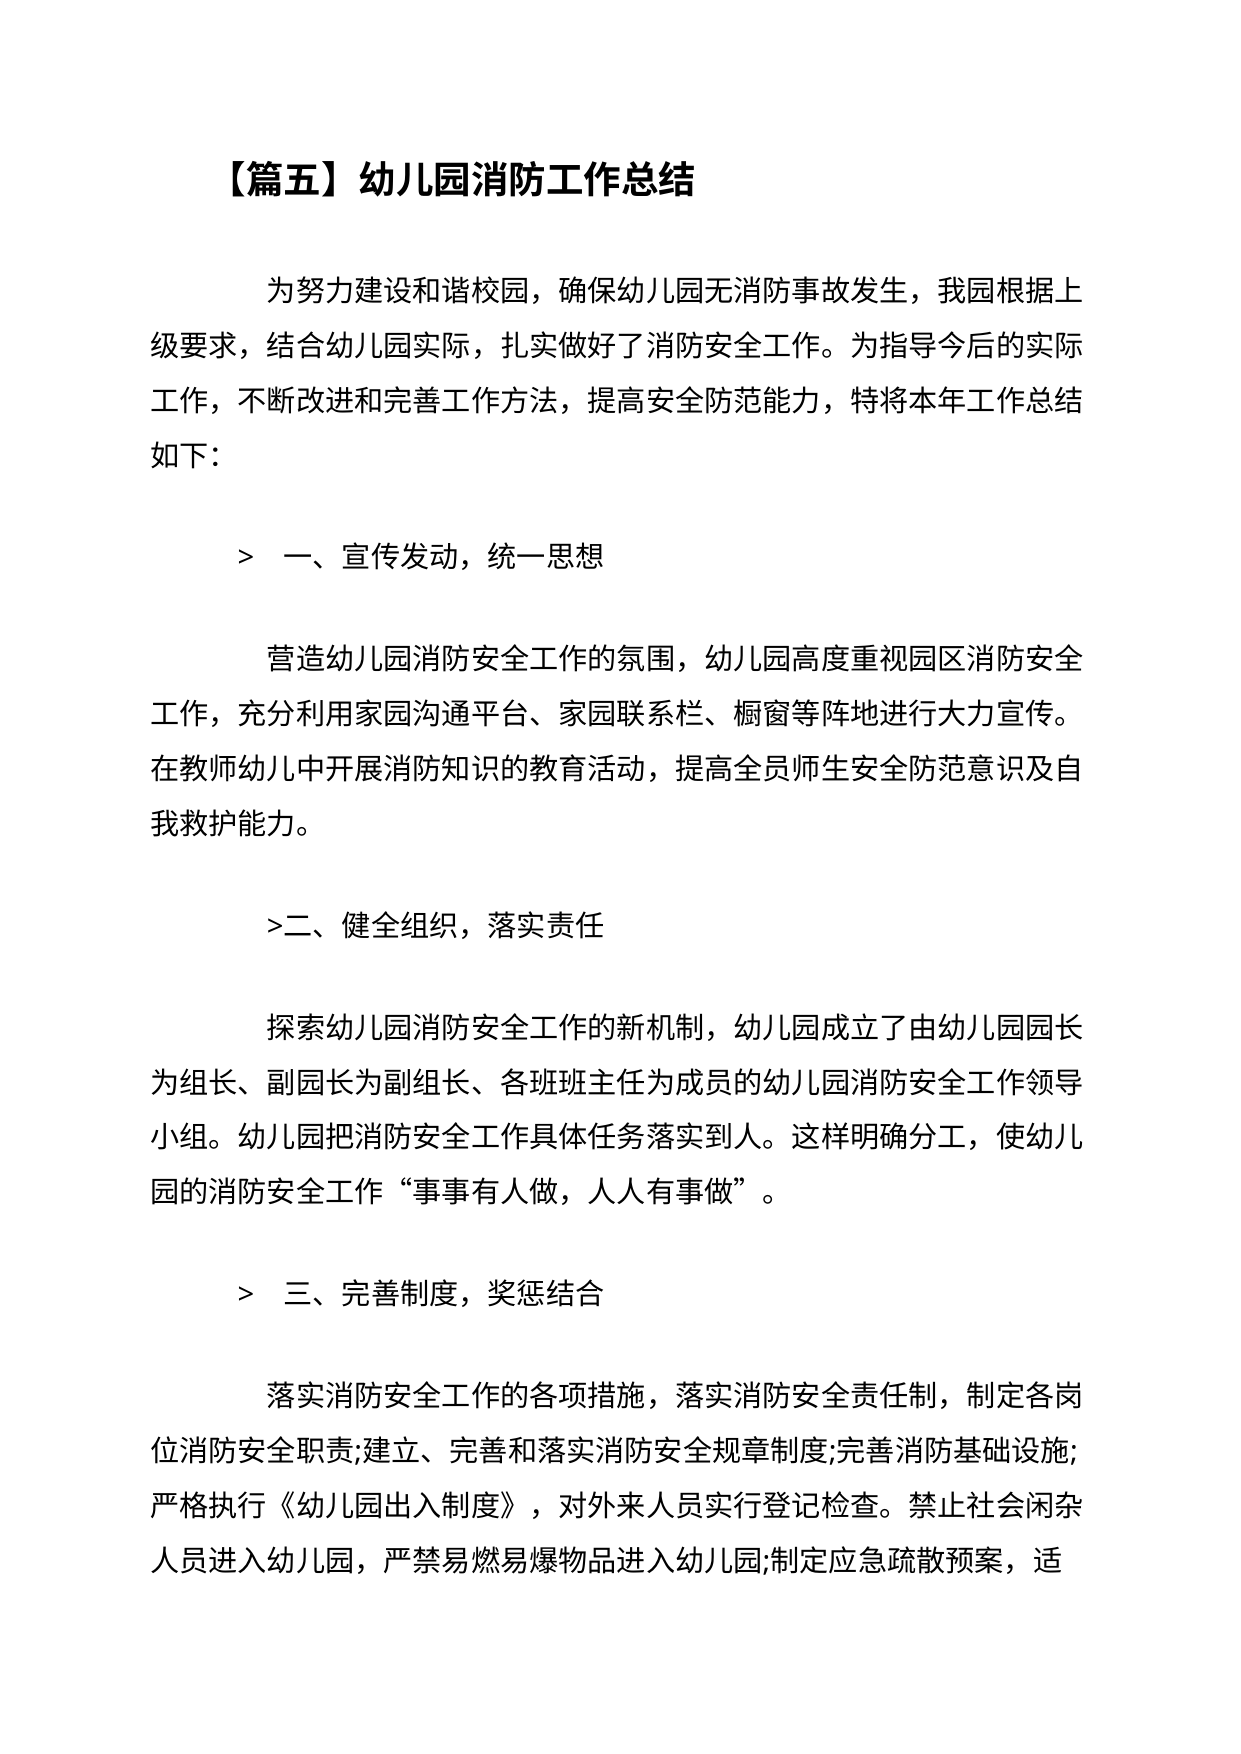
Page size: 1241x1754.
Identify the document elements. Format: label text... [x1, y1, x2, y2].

text 营造幼儿园消防安全工作的氛围，幼儿园高度重视园区消防安全工作，充分利用家园沟通平台、家园联系栏、橱窗等阵地进行大力宣传。在教师幼儿中开展消防知识的教育活动，提高全员师生安全防范意识及自我救护能力。 [150, 636, 1090, 843]
text 【篇五】幼儿园消防工作总结 [150, 150, 1090, 204]
text > 一、宣传发动，统一思想 [150, 534, 1090, 576]
text > 三、完善制度，奖惩结合 [150, 1271, 1090, 1313]
text 探索幼儿园消防安全工作的新机制，幼儿园成立了由幼儿园园长为组长、副园长为副组长、各班班主任为成员的幼儿园消防安全工作领导小组。幼儿园把消防安全工作具体任务落实到人。这样明确分工，使幼儿园的消防安全工作“事事有人做，人人有事做”。 [150, 1004, 1090, 1211]
text >二、健全组织，落实责任 [150, 902, 1090, 945]
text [150, 1373, 1090, 1580]
text 为努力建设和谐校园，确保幼儿园无消防事故发生，我园根据上级要求，结合幼儿园实际，扎实做好了消防安全工作。为指导今后的实际工作，不断改进和完善工作方法，提高安全防范能力，特将本年工作总结如下： [150, 267, 1090, 474]
